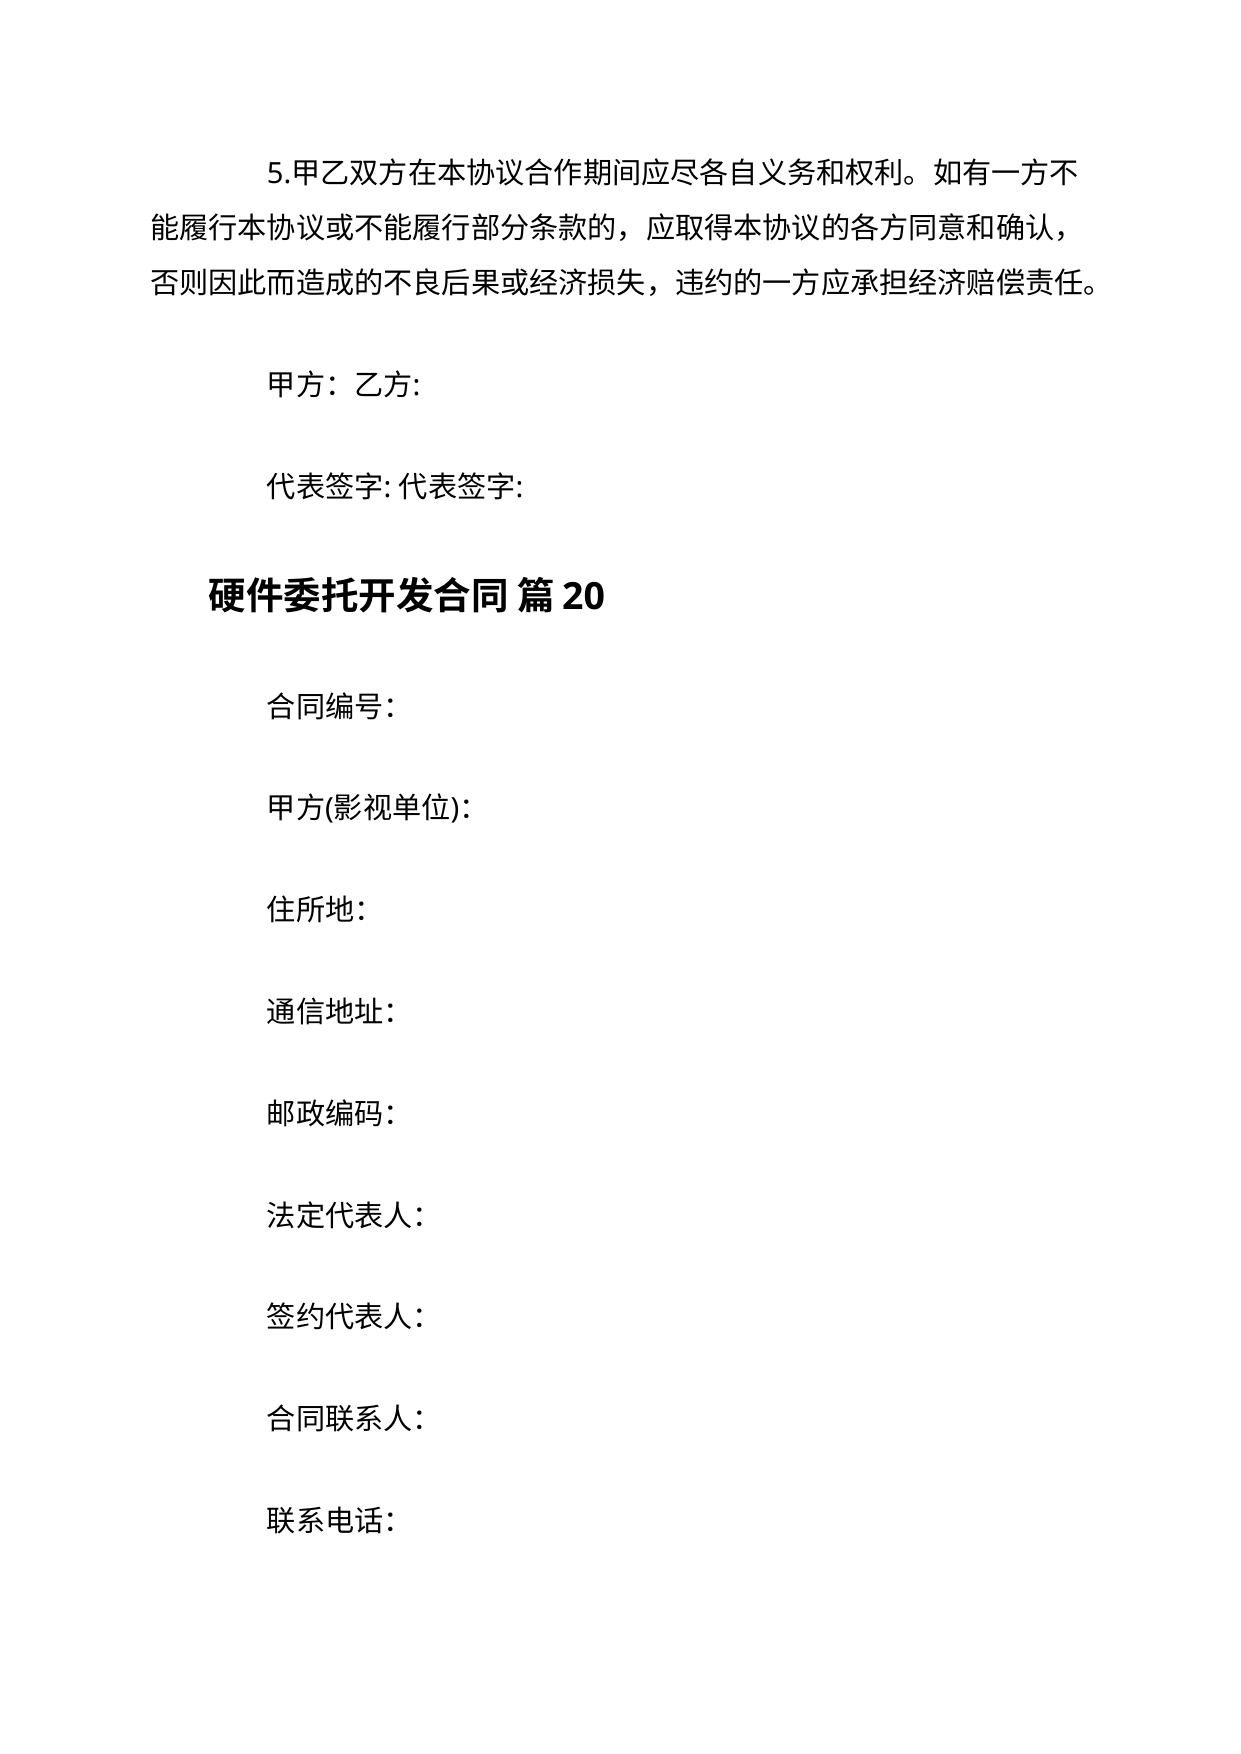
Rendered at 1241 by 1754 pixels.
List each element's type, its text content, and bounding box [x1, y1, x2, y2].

text 5.甲乙双方在本协议合作期间应尽各自义务和权利。如有一方不能履行本协议或不能履行部分条款的，应取得本协议的各方同意和确认，否则因此而造成的不良后果或经济损失，违约的一方应承担经济赔偿责任。 [150, 150, 1090, 302]
text 硬件委托开发合同 篇20 [150, 566, 1090, 620]
text 法定代表人： [150, 1192, 1090, 1234]
text 住所地： [150, 887, 1090, 929]
text 邮政编码： [150, 1091, 1090, 1133]
text 签约代表人： [150, 1294, 1090, 1336]
text 联系电话： [150, 1498, 1090, 1540]
text 合同联系人： [150, 1396, 1090, 1438]
text 甲方(影视单位)： [150, 785, 1090, 827]
text 代表签字: 代表签字: [150, 464, 1090, 506]
text 甲方：乙方: [150, 362, 1090, 404]
text 通信地址： [150, 989, 1090, 1031]
text 合同编号： [150, 683, 1090, 726]
